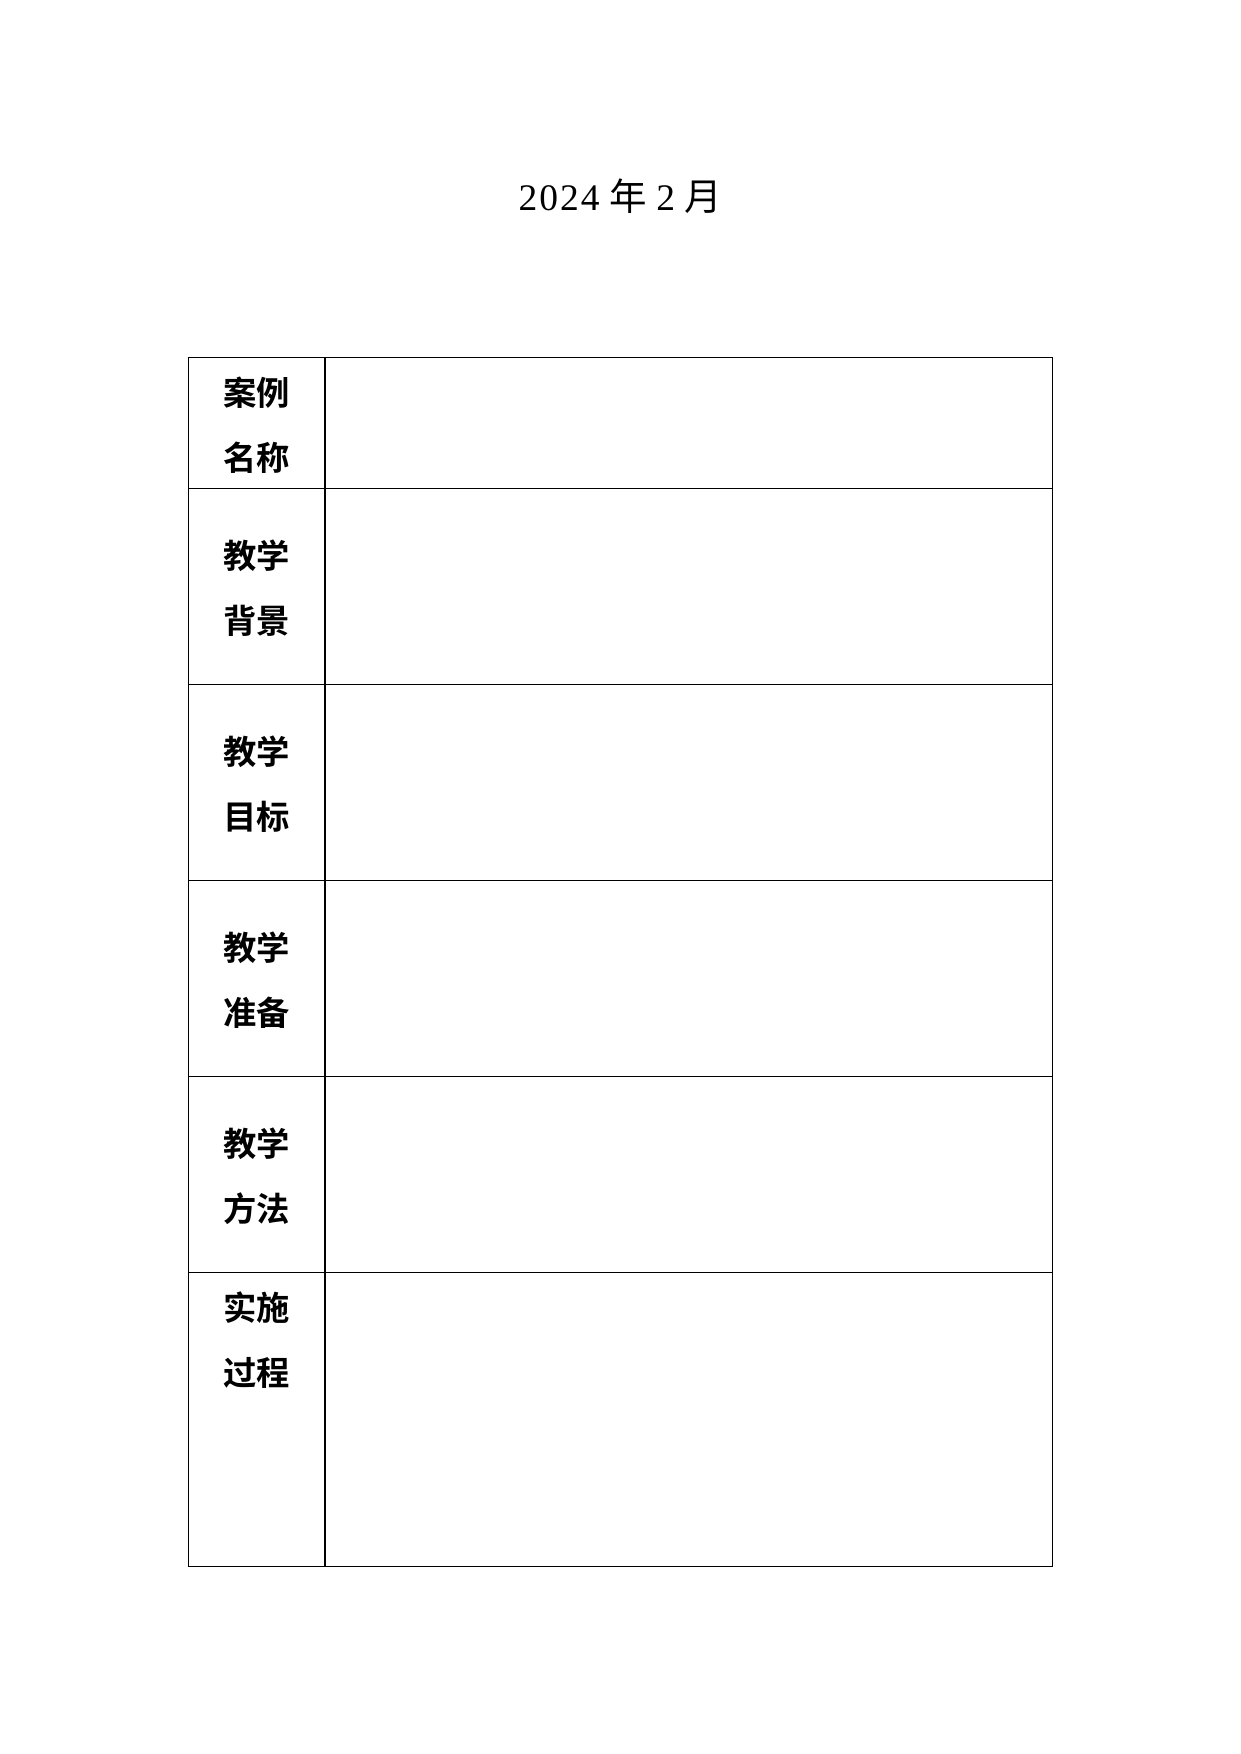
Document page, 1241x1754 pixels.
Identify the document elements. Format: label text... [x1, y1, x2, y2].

table_cell 教学 方法 [189, 1077, 324, 1272]
table_header [326, 358, 1052, 488]
table_cell [326, 489, 1052, 684]
table_cell 教学 目标 [189, 685, 324, 880]
text 2024年2月 [187, 162, 1053, 227]
table_header 案例 名称 [189, 358, 324, 488]
table_cell 教学 背景 [189, 489, 324, 684]
table_cell [326, 685, 1052, 880]
table_cell [326, 881, 1052, 1076]
table_cell 实施 过程 [189, 1273, 324, 1566]
table_cell [326, 1273, 1052, 1566]
table_cell [326, 1077, 1052, 1272]
table_cell 教学 准备 [189, 881, 324, 1076]
